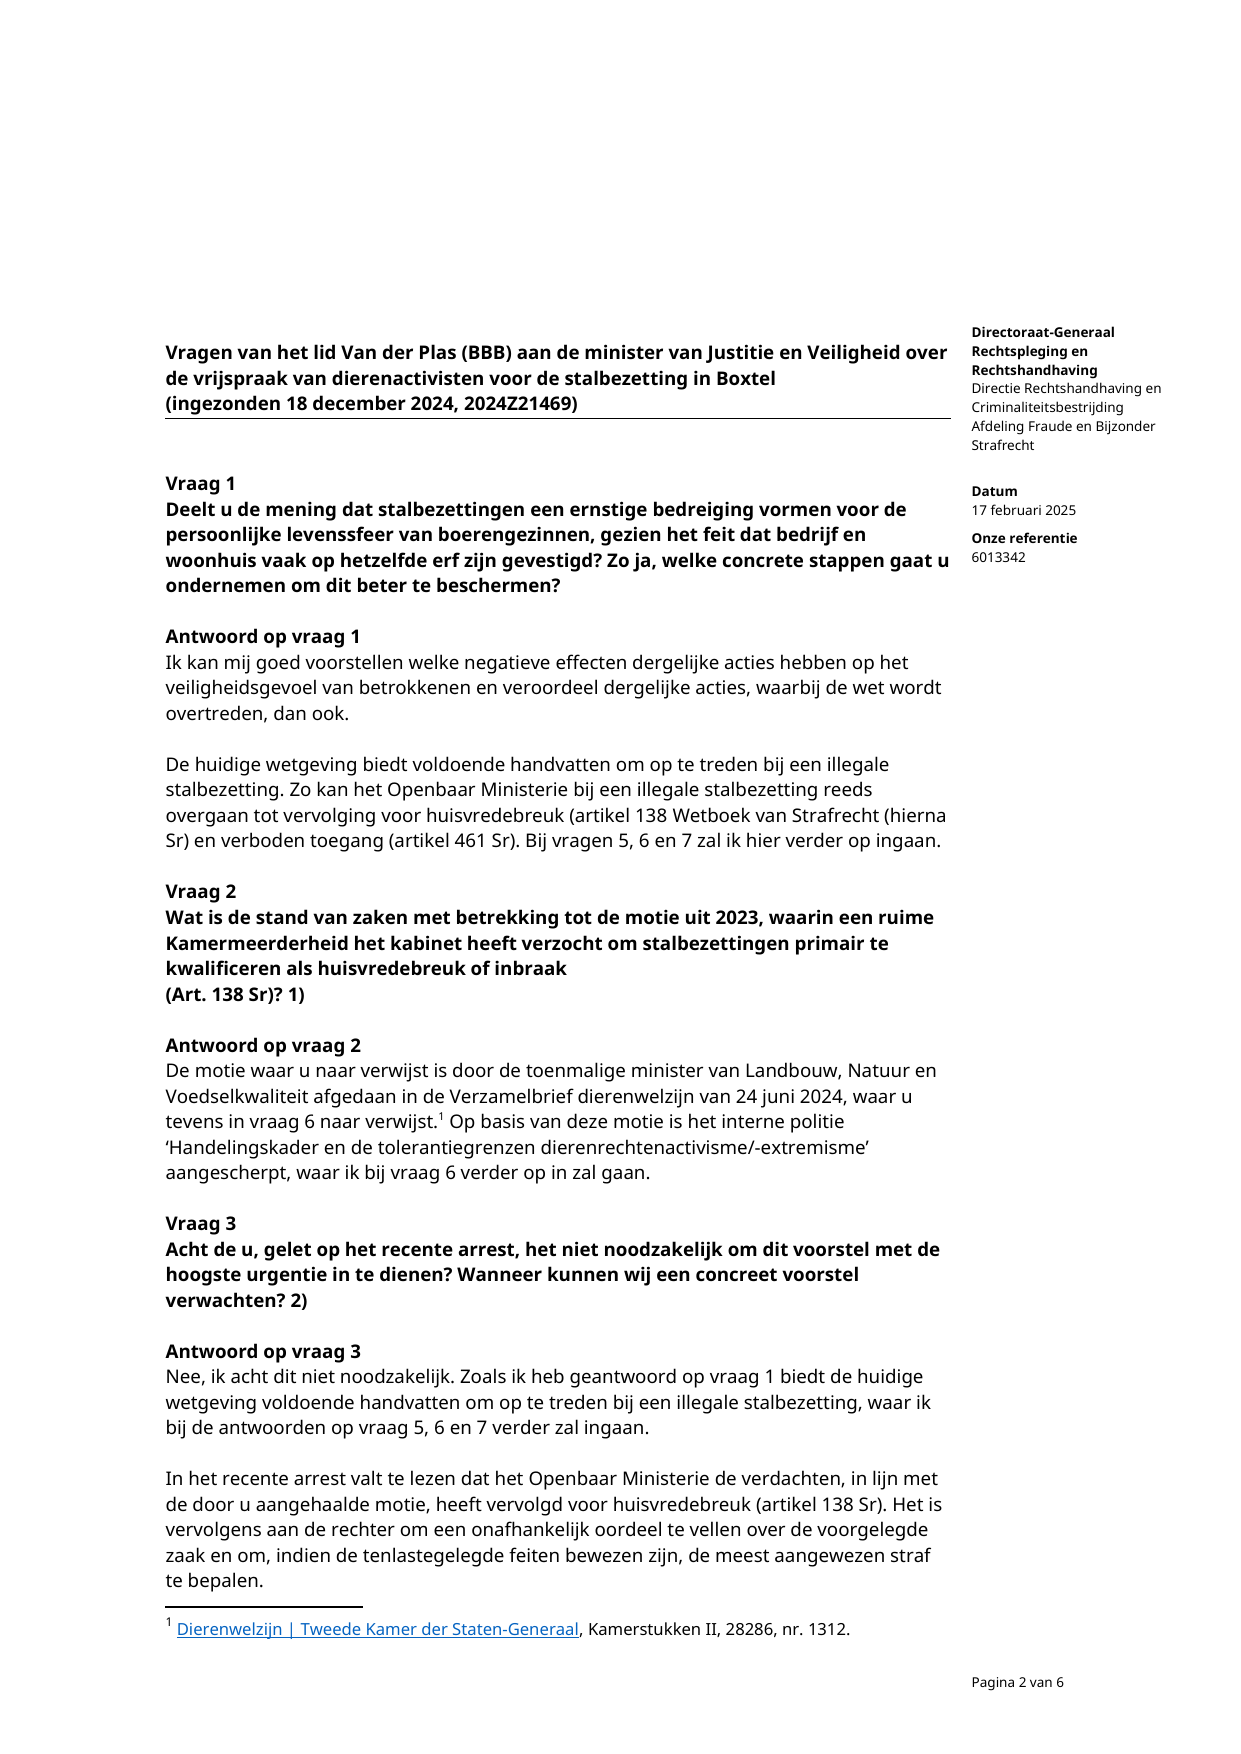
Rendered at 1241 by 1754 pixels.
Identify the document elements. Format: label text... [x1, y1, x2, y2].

text Ik kan mij goed voorstellen welke negatieve effecten dergelijke acties hebben op het veiligheidsgevoel van betrokkenen en veroordeel dergelijke acties, waarbij de wet wordt overtreden, dan ook. [165, 649, 951, 726]
text De motie waar u naar verwijst is door de toenmalige minister van Landbouw, Natuur en Voedselkwaliteit afgedaan in de Verzamelbrief dierenwelzijn van 24 juni 2024, waar u tevens in vraag 6 naar verwijst. Op basis van deze motie is het interne politie ‘Handelingskader en de tolerantiegrenzen dierenrechtenactivisme/-extremisme’ aangescherpt, waar ik bij vraag 6 verder op in zal gaan. [165, 1057, 951, 1185]
text Vraag 3 Acht de u, gelet op het recente arrest, het niet noodzakelijk om dit voorstel met de hoogste urgentie in te dienen? Wanneer kunnen wij een concreet voorstel verwachten? 2) [165, 1211, 951, 1313]
text Vraag 1 Deelt u de mening dat stalbezettingen een ernstige bedreiging vormen voor de persoonlijke levenssfeer van boerengezinnen, gezien het feit dat bedrijf en woonhuis vaak op hetzelfde erf zijn gevestigd? Zo ja, welke concrete stappen gaat u ondernemen om dit beter te beschermen? [165, 470, 951, 598]
text In het recente arrest valt te lezen dat het Openbaar Ministerie de verdachten, in lijn met de door u aangehaalde motie, heeft vervolgd voor huisvredebreuk (artikel 138 Sr). Het is vervolgens aan de rechter om een onafhankelijk oordeel te vellen over de voorgelegde zaak en om, indien de tenlastegelegde feiten bewezen zijn, de meest aangewezen straf te bepalen. [165, 1466, 951, 1593]
text Antwoord op vraag 1 [165, 623, 951, 649]
text Nee, ik acht dit niet noodzakelijk. Zoals ik heb geantwoord op vraag 1 biedt de huidige wetgeving voldoende handvatten om op te treden bij een illegale stalbezetting, waar ik bij de antwoorden op vraag 5, 6 en 7 verder zal ingaan. [165, 1364, 951, 1440]
text Vragen van het lid Van der Plas (BBB) aan de minister van Justitie en Veiligheid over de vrijspraak van dierenactivisten voor de stalbezetting in Boxtel [165, 340, 951, 391]
text (ingezonden 18 december 2024, 2024Z21469) [165, 391, 951, 418]
text (Art. 138 Sr)? 1) [165, 981, 951, 1006]
text Antwoord op vraag 3 [165, 1338, 951, 1364]
text Vraag 2 Wat is de stand van zaken met betrekking tot de motie uit 2023, waarin een ruime Kamermeerderheid het kabinet heeft verzocht om stalbezettingen primair te kwalificeren als huisvredebreuk of inbraak [165, 879, 951, 981]
text Antwoord op vraag 2 [165, 1032, 951, 1057]
text De huidige wetgeving biedt voldoende handvatten om op te treden bij een illegale stalbezetting. Zo kan het Openbaar Ministerie bij een illegale stalbezetting reeds overgaan tot vervolging voor huisvredebreuk (artikel 138 Wetboek van Strafrecht (hierna Sr) en verboden toegang (artikel 461 Sr). Bij vragen 5, 6 en 7 zal ik hier verder op ingaan. [165, 751, 951, 853]
